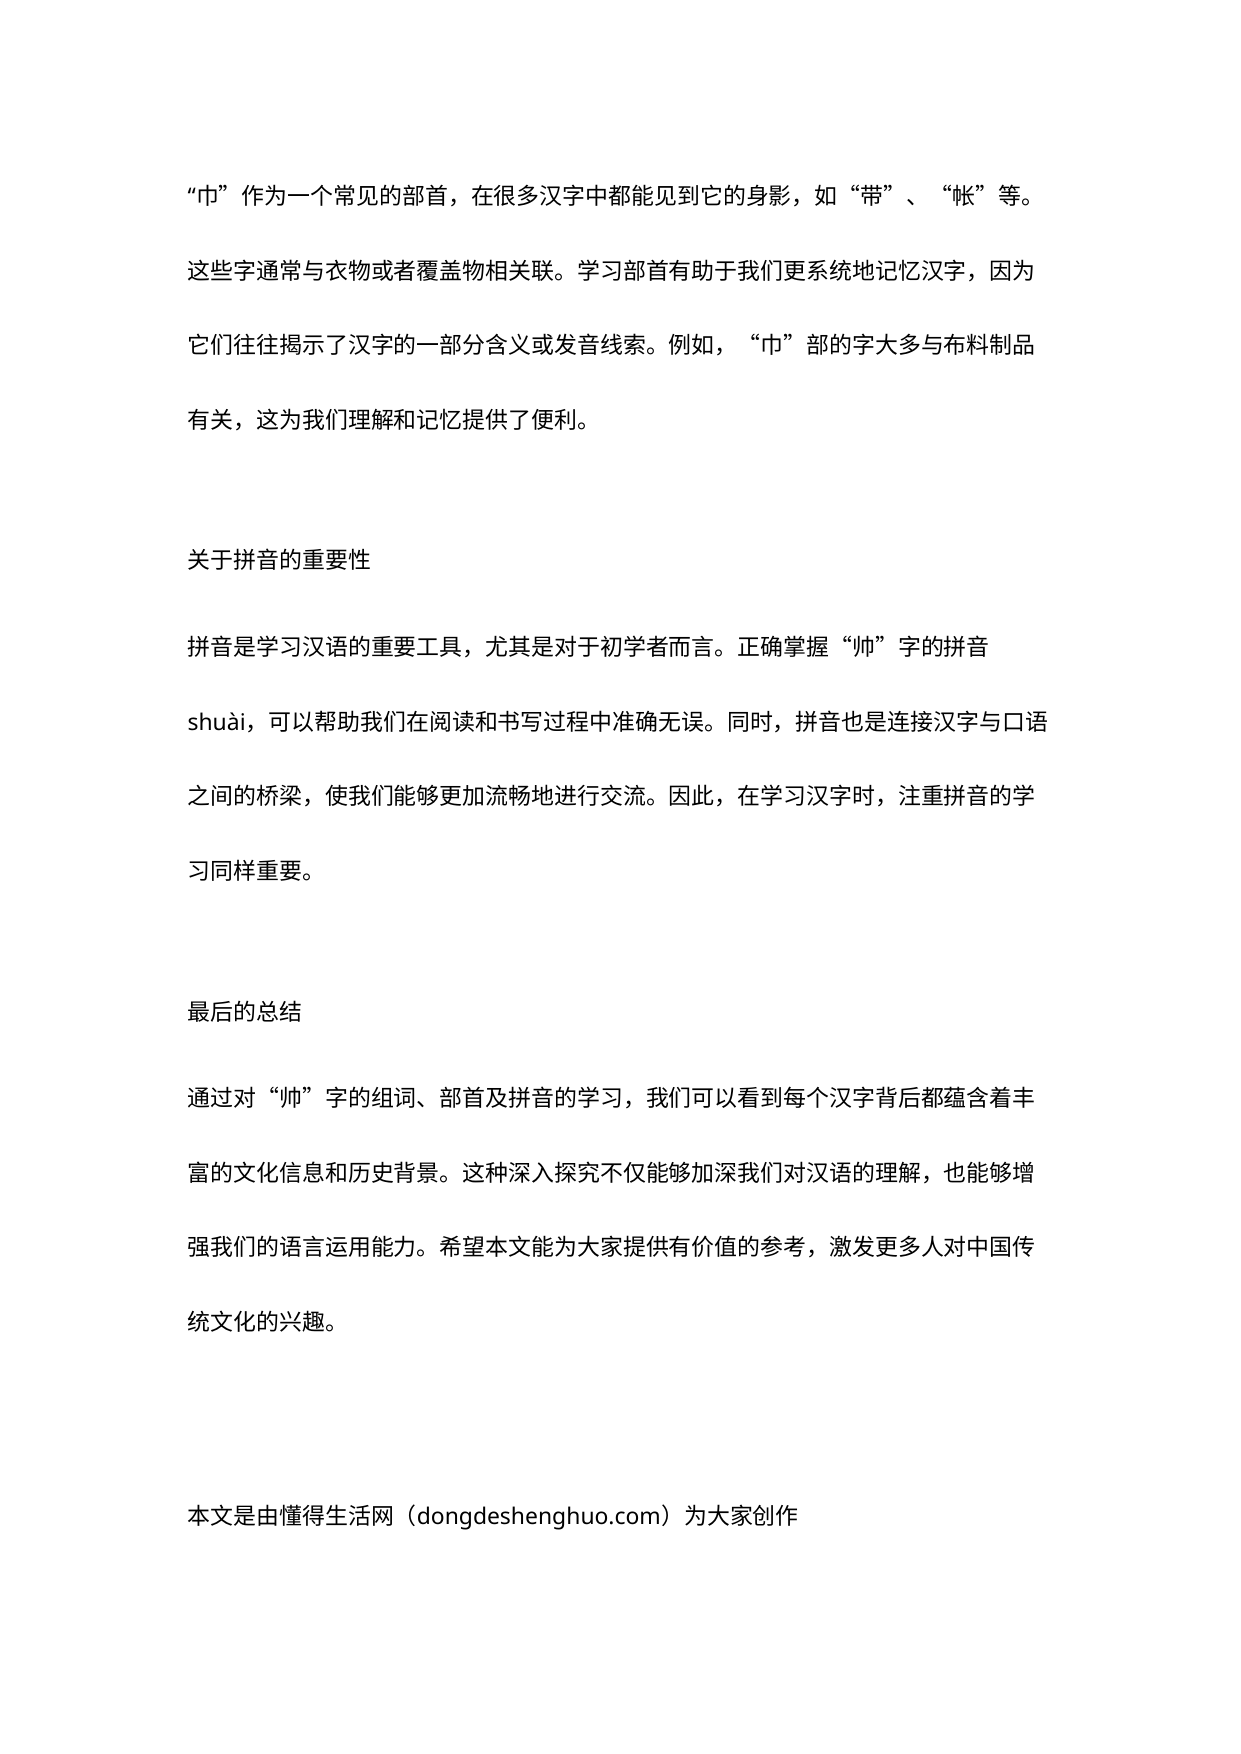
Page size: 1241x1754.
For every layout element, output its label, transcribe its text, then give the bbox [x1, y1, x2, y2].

text “巾”作为一个常见的部首，在很多汉字中都能见到它的身影，如“带”、“帐”等。这些字通常与衣物或者覆盖物相关联。学习部首有助于我们更系统地记忆汉字，因为它们往往揭示了汉字的一部分含义或发音线索。例如，“巾”部的字大多与布料制品有关，这为我们理解和记忆提供了便利。 [187, 162, 1053, 451]
text 最后的总结 [187, 977, 1053, 1042]
text 通过对“帅”字的组词、部首及拼音的学习，我们可以看到每个汉字背后都蕴含着丰富的文化信息和历史背景。这种深入探究不仅能够加深我们对汉语的理解，也能够增强我们的语言运用能力。希望本文能为大家提供有价值的参考，激发更多人对中国传统文化的兴趣。 [187, 1064, 1053, 1353]
text 关于拼音的重要性 [187, 526, 1053, 591]
text 拼音是学习汉语的重要工具，尤其是对于初学者而言。正确掌握“帅”字的拼音shuài，可以帮助我们在阅读和书写过程中准确无误。同时，拼音也是连接汉字与口语之间的桥梁，使我们能够更加流畅地进行交流。因此，在学习汉字时，注重拼音的学习同样重要。 [187, 613, 1053, 902]
text 本文是由懂得生活网（dongdeshenghuo.com）为大家创作 [187, 1482, 1053, 1547]
